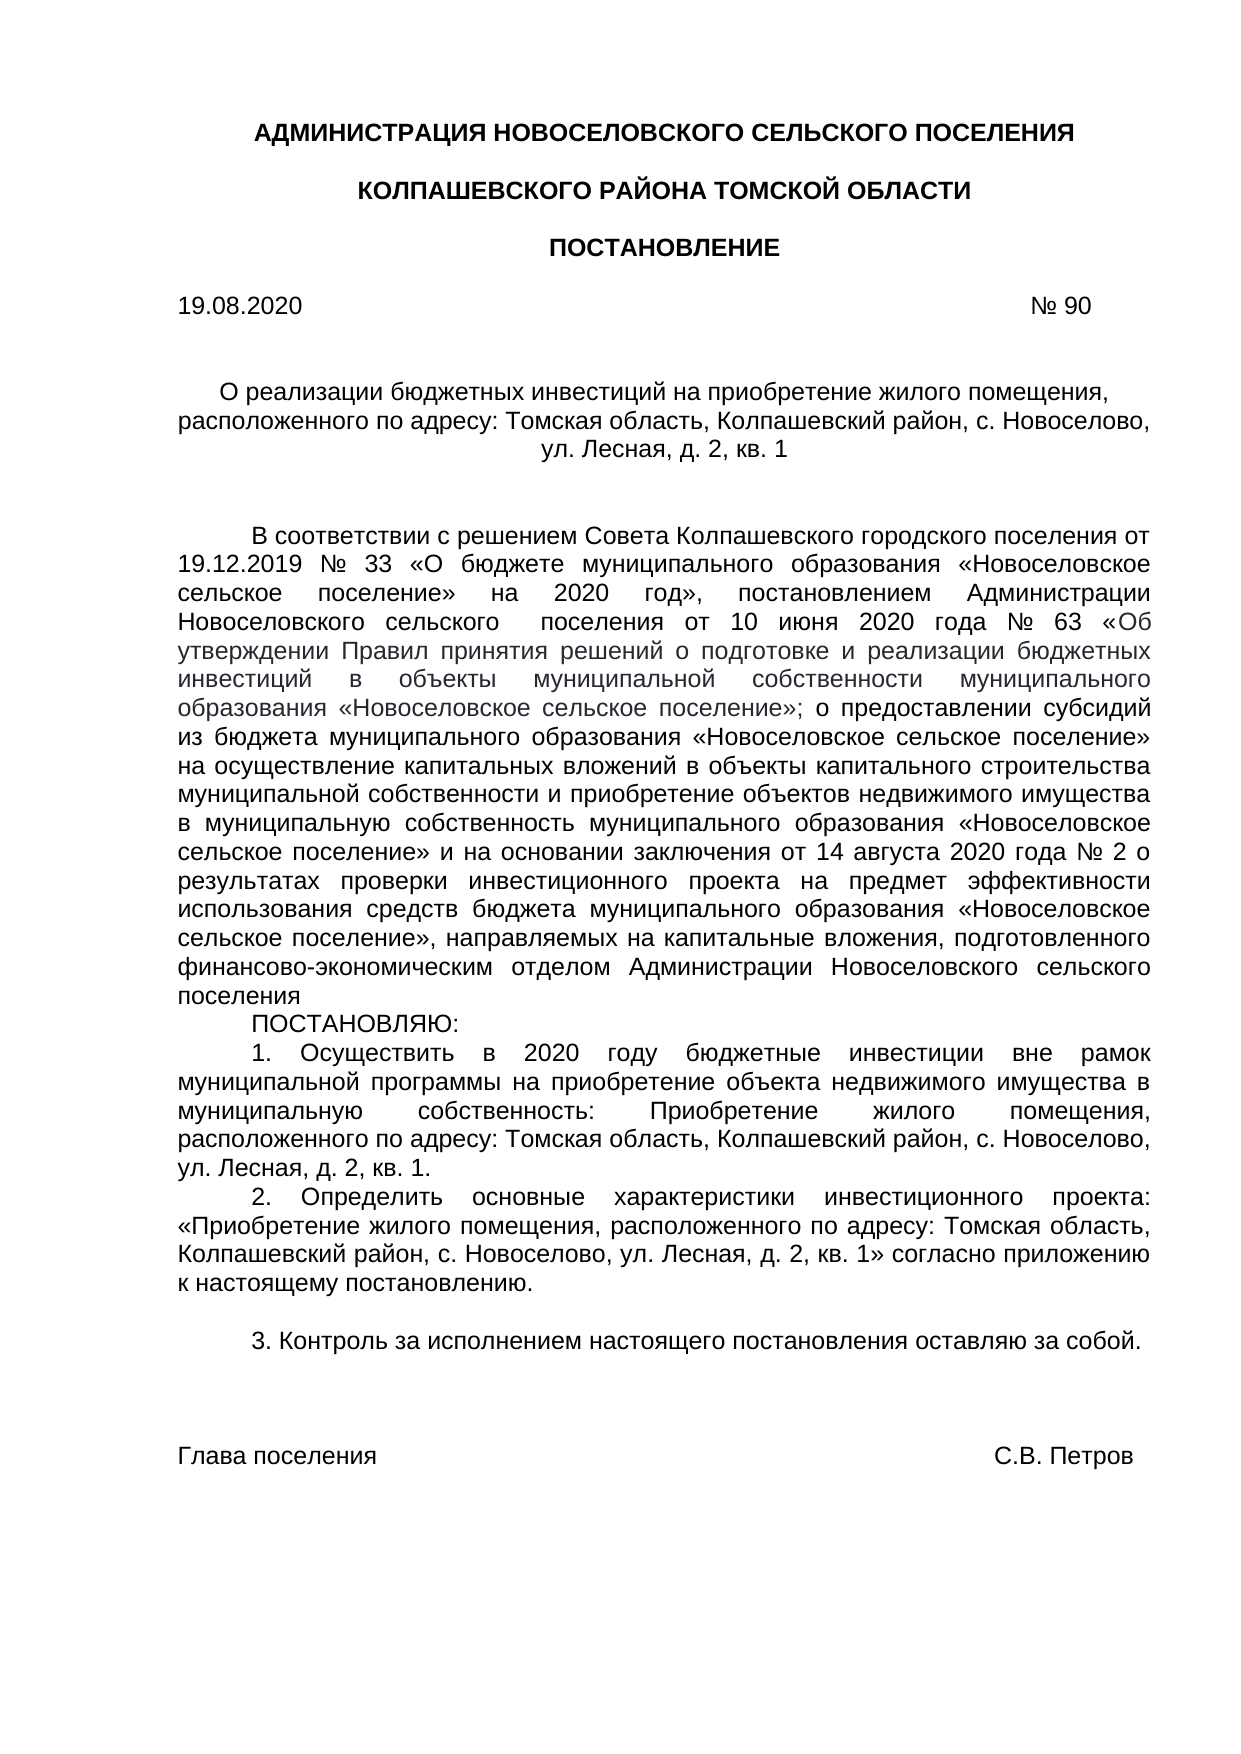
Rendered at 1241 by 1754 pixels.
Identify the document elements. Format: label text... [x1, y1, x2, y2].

text ПОСТАНОВЛЕНИЕ [177, 233, 1152, 262]
text КОЛПАШЕВСКОГО РАЙОНА ТОМСКОЙ ОБЛАСТИ [177, 176, 1152, 204]
text В соответствии с решением Совета Колпашевского городского поселения от 19.12.2019 № 33 «О бюджете муниципального образования «Новоселовское сельское поселение» на 2020 год», постановлением Администрации Новоселовского сельского поселения от 10 июня 2020 года № 63 «Об утверждении Правил принятия решений о подготовке и реализации бюджетных инвестиций в объекты муниципальной собственности муниципального образования «Новоселовское сельское поселение»; о предоставлении субсидий из бюджета муниципального образования «Новоселовское сельское поселение» на осуществление капитальных вложений в объекты капитального строительства муниципальной собственности и приобретение объектов недвижимого имущества в муниципальную собственность муниципального образования «Новоселовское сельское поселение» и на основании заключения от 14 августа 2020 года № 2 о результатах проверки инвестиционного проекта на предмет эффективности использования средств бюджета муниципального образования «Новоселовское сельское поселение», направляемых на капитальные вложения, подготовленного финансово-экономическим отделом Администрации Новоселовского сельского поселения [177, 521, 1152, 1009]
text ПОСТАНОВЛЯЮ: [177, 1009, 1152, 1038]
text ул. Лесная, д. 2, кв. 1 [177, 434, 1152, 463]
text 19.08.2020 № 90 [177, 291, 1152, 319]
text О реализации бюджетных инвестиций на приобретение жилого помещения, [177, 377, 1152, 406]
text Глава поселения С.В. Петров [177, 1441, 1152, 1469]
text 3. Контроль за исполнением настоящего постановления оставляю за собой. [177, 1326, 1152, 1354]
text расположенного по адресу: Томская область, Колпашевский район, с. Новоселово, [177, 406, 1152, 434]
text 1. Осуществить в 2020 году бюджетные инвестиции вне рамок муниципальной программы на приобретение объекта недвижимого имущества в муниципальную собственность: Приобретение жилого помещения, расположенного по адресу: Томская область, Колпашевский район, с. Новоселово, ул. Лесная, д. 2, кв. 1. [177, 1038, 1152, 1182]
text 2. Определить основные характеристики инвестиционного проекта: «Приобретение жилого помещения, расположенного по адресу: Томская область, Колпашевский район, с. Новоселово, ул. Лесная, д. 2, кв. 1» согласно приложению к настоящему постановлению. [177, 1182, 1152, 1297]
text АДМИНИСТРАЦИЯ НОВОСЕЛОВСКОГО СЕЛЬСКОГО ПОСЕЛЕНИЯ [177, 118, 1152, 147]
